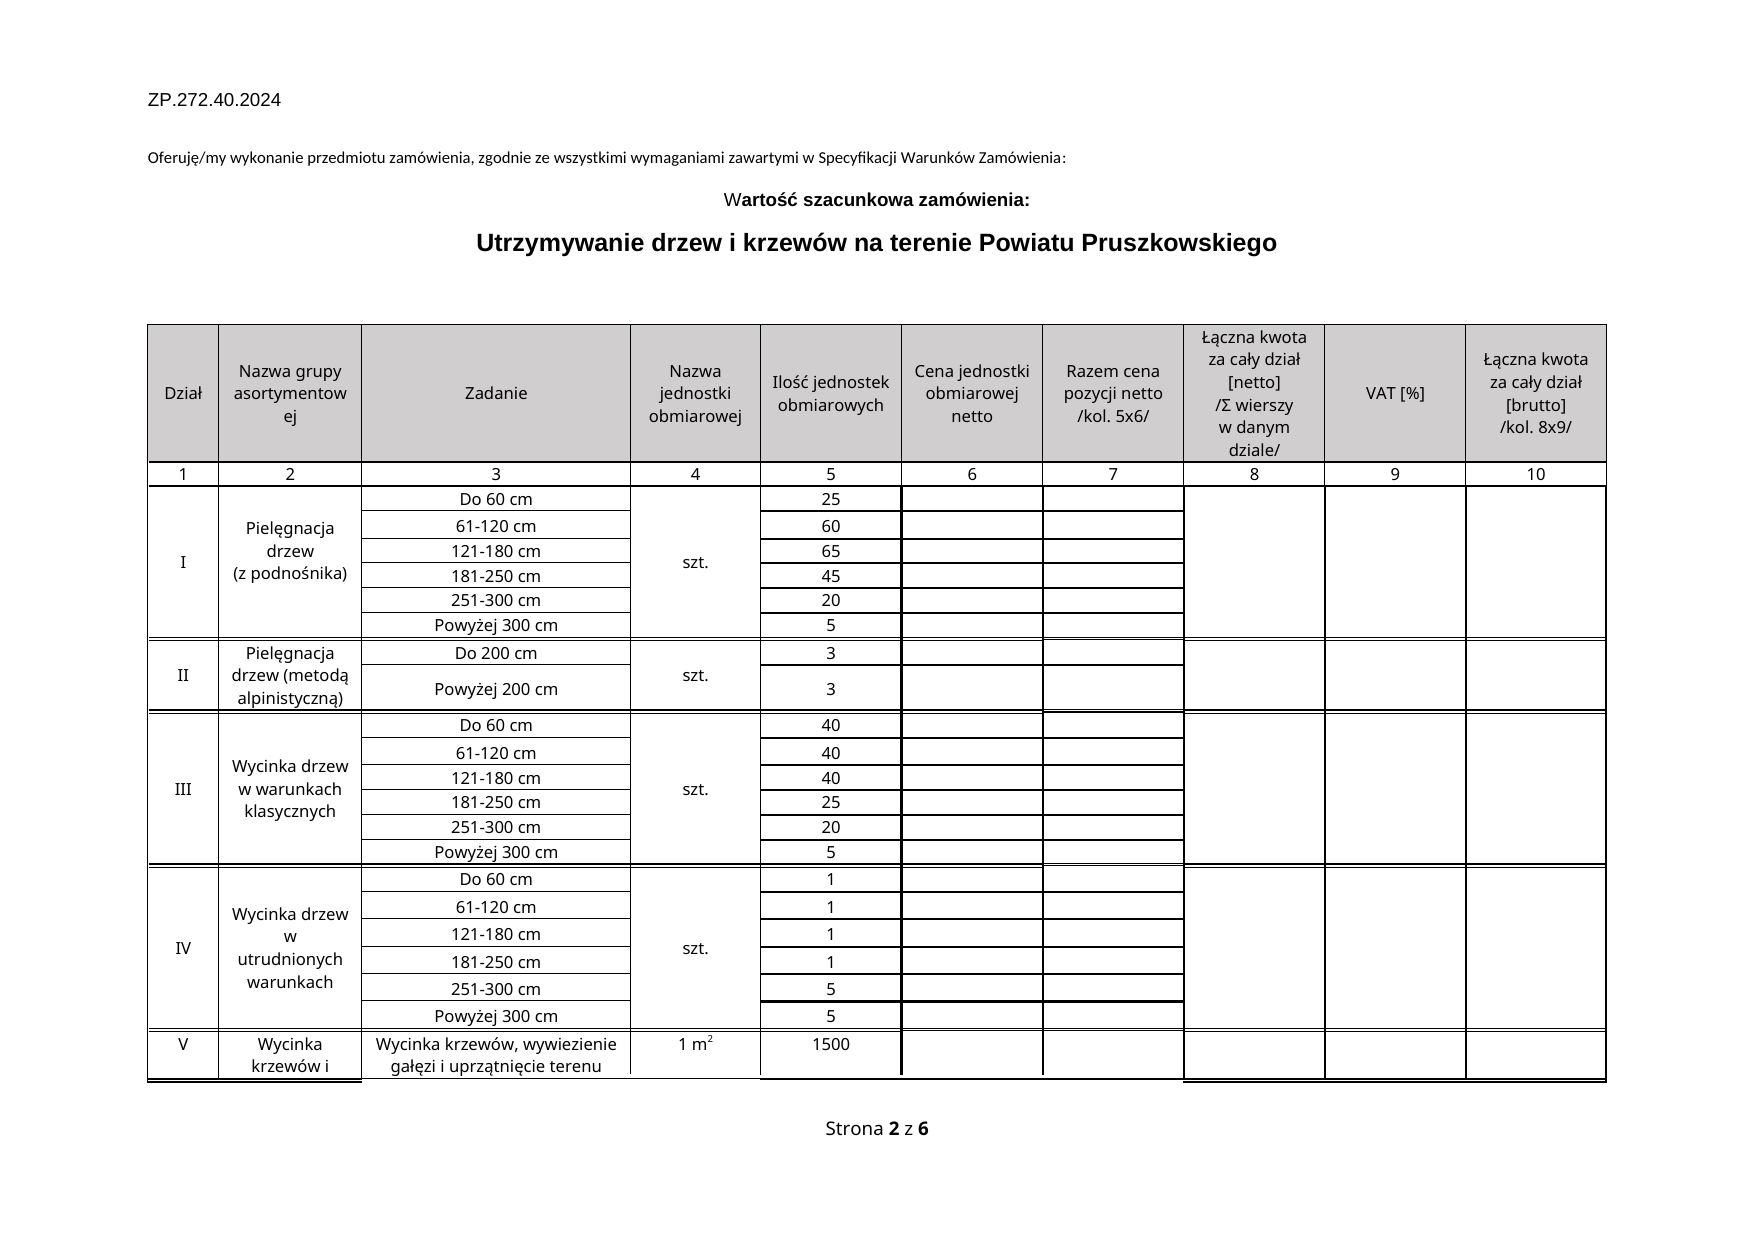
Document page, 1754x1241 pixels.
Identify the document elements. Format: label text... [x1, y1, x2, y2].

table_cell Powyżej 300 cm [362, 1001, 630, 1028]
table_cell III [148, 714, 218, 863]
table_cell 121-180 cm [362, 539, 630, 562]
table_cell [903, 589, 1042, 612]
table_header Zadanie [362, 325, 630, 461]
table_cell [903, 512, 1042, 537]
table_cell 1 m2 [630, 1032, 760, 1078]
table_cell I [148, 486, 218, 637]
table_cell [1185, 641, 1324, 709]
table_cell [1326, 641, 1465, 709]
table_cell Powyżej 300 cm [362, 840, 630, 863]
table_cell [1044, 666, 1183, 709]
table_cell [1326, 1032, 1465, 1078]
table_cell 60 [761, 512, 900, 537]
table_cell [1044, 816, 1183, 838]
table_cell [903, 540, 1042, 562]
table_header Nazwa jednostki obmiarowej [631, 325, 760, 461]
table_cell [1044, 948, 1183, 973]
table_cell 3 [761, 641, 900, 664]
table_cell 45 [761, 564, 900, 587]
table_cell [1467, 714, 1605, 863]
table_cell [1044, 739, 1183, 764]
table_header Nazwa grupy asortymentowej [219, 325, 361, 461]
table_cell 1500 [760, 1032, 901, 1078]
table_cell [903, 816, 1042, 838]
table_cell Pielęgnacja drzew (z podnośnika) [219, 487, 361, 637]
table_cell IV [148, 868, 218, 1028]
table_cell szt. [631, 641, 760, 709]
table_cell 251-300 cm [362, 588, 630, 612]
table_cell 40 [761, 739, 900, 764]
table_cell Wycinka krzewów, wywiezienie gałęzi i uprzątnięcie terenu [362, 1032, 630, 1078]
table_cell [1044, 866, 1183, 891]
table_cell 65 [761, 540, 900, 562]
table_cell [1044, 893, 1183, 918]
table_header Razem cena pozycji netto /kol. 5x6/ [1043, 325, 1183, 461]
table_cell [903, 666, 1042, 709]
table_cell [1326, 714, 1465, 863]
table_cell 1 [761, 868, 900, 891]
table_cell Wycinka drzew w warunkach klasycznych [219, 714, 361, 863]
table_cell [903, 920, 1042, 946]
table_cell 20 [761, 589, 900, 612]
table_cell [1467, 868, 1605, 1028]
table_cell 7 [1043, 463, 1183, 485]
table_cell [1044, 589, 1183, 612]
table_cell [1185, 714, 1324, 863]
table_cell [1043, 1031, 1183, 1078]
table_cell Wycinka krzewów i samosiejek [219, 1032, 361, 1078]
table_cell [1467, 641, 1605, 709]
table_header Ilość jednostek obmiarowych [761, 325, 901, 461]
table_cell [1467, 1032, 1605, 1078]
text Utrzymywanie drzew i krzewów na terenie Powiatu Pruszkowskiego [148, 228, 1606, 257]
table_cell 251-300 cm [362, 815, 630, 838]
table_cell [903, 1003, 1042, 1028]
table_cell Do 60 cm [362, 487, 630, 510]
table_cell 25 [761, 791, 900, 814]
table_cell 181-250 cm [362, 790, 630, 814]
table_header Łączna kwota za cały dział [brutto] /kol. 8x9/ [1466, 325, 1606, 461]
table_cell 40 [761, 714, 900, 737]
table_cell 40 [761, 766, 900, 789]
table_cell [903, 614, 1042, 637]
table_cell [1044, 640, 1183, 664]
table_cell II [148, 641, 218, 709]
table_cell [1185, 868, 1324, 1028]
table_cell 3 [761, 666, 900, 709]
table_cell [1185, 487, 1324, 637]
table_cell 121-180 cm [362, 765, 630, 789]
table_cell [903, 564, 1042, 587]
table_cell 25 [761, 487, 900, 510]
table_cell [901, 1031, 1043, 1078]
table_cell 10 [1466, 463, 1606, 485]
table_cell 1 [761, 920, 900, 946]
table_cell 61-120 cm [362, 738, 630, 764]
table_cell 5 [761, 975, 900, 1000]
table_cell Do 60 cm [362, 868, 630, 891]
table_header Łączna kwota za cały dział [netto] /Σ wierszy w danym dziale/ [1184, 325, 1324, 461]
table_cell szt. [631, 714, 760, 863]
table_cell 181-250 cm [362, 563, 630, 587]
table_header VAT [%] [1325, 325, 1465, 461]
table_cell [903, 641, 1042, 664]
table_cell [1044, 713, 1183, 737]
table_cell 8 [1184, 463, 1324, 485]
table_cell [903, 791, 1042, 814]
table_cell 61-120 cm [362, 511, 630, 537]
table_cell 1 [148, 462, 218, 485]
table_cell [1185, 1032, 1324, 1078]
table_cell [903, 841, 1042, 863]
table_cell [1044, 791, 1183, 814]
table_cell 4 [631, 463, 760, 485]
table_header Dział [148, 325, 218, 461]
table_cell [1326, 487, 1465, 637]
table_cell [1044, 920, 1183, 946]
text Wartość szacunkowa zamówienia: [148, 188, 1606, 210]
table_cell Powyżej 200 cm [362, 665, 630, 709]
table_cell [903, 893, 1042, 918]
table_cell [1044, 512, 1183, 537]
text Oferuję/my wykonanie przedmiotu zamówienia, zgodnie ze wszystkimi wymaganiami zawartymi w Specyfikacji Warunków Zamówienia: [148, 148, 1606, 168]
table_cell 1 [761, 893, 900, 918]
table_header Cena jednostki obmiarowej netto [902, 325, 1042, 461]
table_cell 1 [761, 948, 900, 973]
table_cell [903, 766, 1042, 789]
table_cell 61-120 cm [362, 892, 630, 918]
table_cell [1467, 487, 1605, 637]
table_cell 121-180 cm [362, 919, 630, 946]
table_cell 9 [1325, 463, 1465, 485]
table_cell [1044, 540, 1183, 562]
table_cell [1044, 975, 1183, 1000]
table_cell 5 [761, 1003, 900, 1028]
table_cell 20 [761, 816, 900, 838]
table_cell 5 [761, 614, 900, 637]
table_cell 5 [761, 841, 900, 863]
table_cell [903, 975, 1042, 1000]
table_cell Wycinka drzew w utrudnionych warunkach [219, 868, 361, 1028]
table_cell szt. [631, 868, 760, 1028]
table_cell [1044, 614, 1183, 637]
table_cell 3 [362, 463, 630, 485]
table_cell [1326, 868, 1465, 1028]
table_cell [903, 487, 1042, 510]
table_cell [903, 868, 1042, 891]
table_cell Pielęgnacja drzew (metodą alpinistyczną) [219, 641, 361, 709]
table_cell Powyżej 300 cm [362, 613, 630, 637]
table_cell 6 [902, 463, 1042, 485]
table_cell [903, 739, 1042, 764]
table_cell 2 [219, 463, 361, 485]
table_cell [1044, 1003, 1183, 1028]
table_cell [903, 948, 1042, 973]
table_cell 5 [761, 463, 901, 485]
table_cell szt. [631, 487, 760, 637]
table_cell [1044, 487, 1183, 510]
table_cell V [148, 1032, 218, 1078]
table_cell [903, 714, 1042, 737]
table_cell 181-250 cm [362, 947, 630, 973]
table_cell 251-300 cm [362, 974, 630, 1000]
table_cell Do 200 cm [362, 641, 630, 664]
table_cell Do 60 cm [362, 714, 630, 737]
table_cell [1044, 841, 1183, 863]
table_cell [1044, 564, 1183, 587]
table_cell [1044, 766, 1183, 789]
